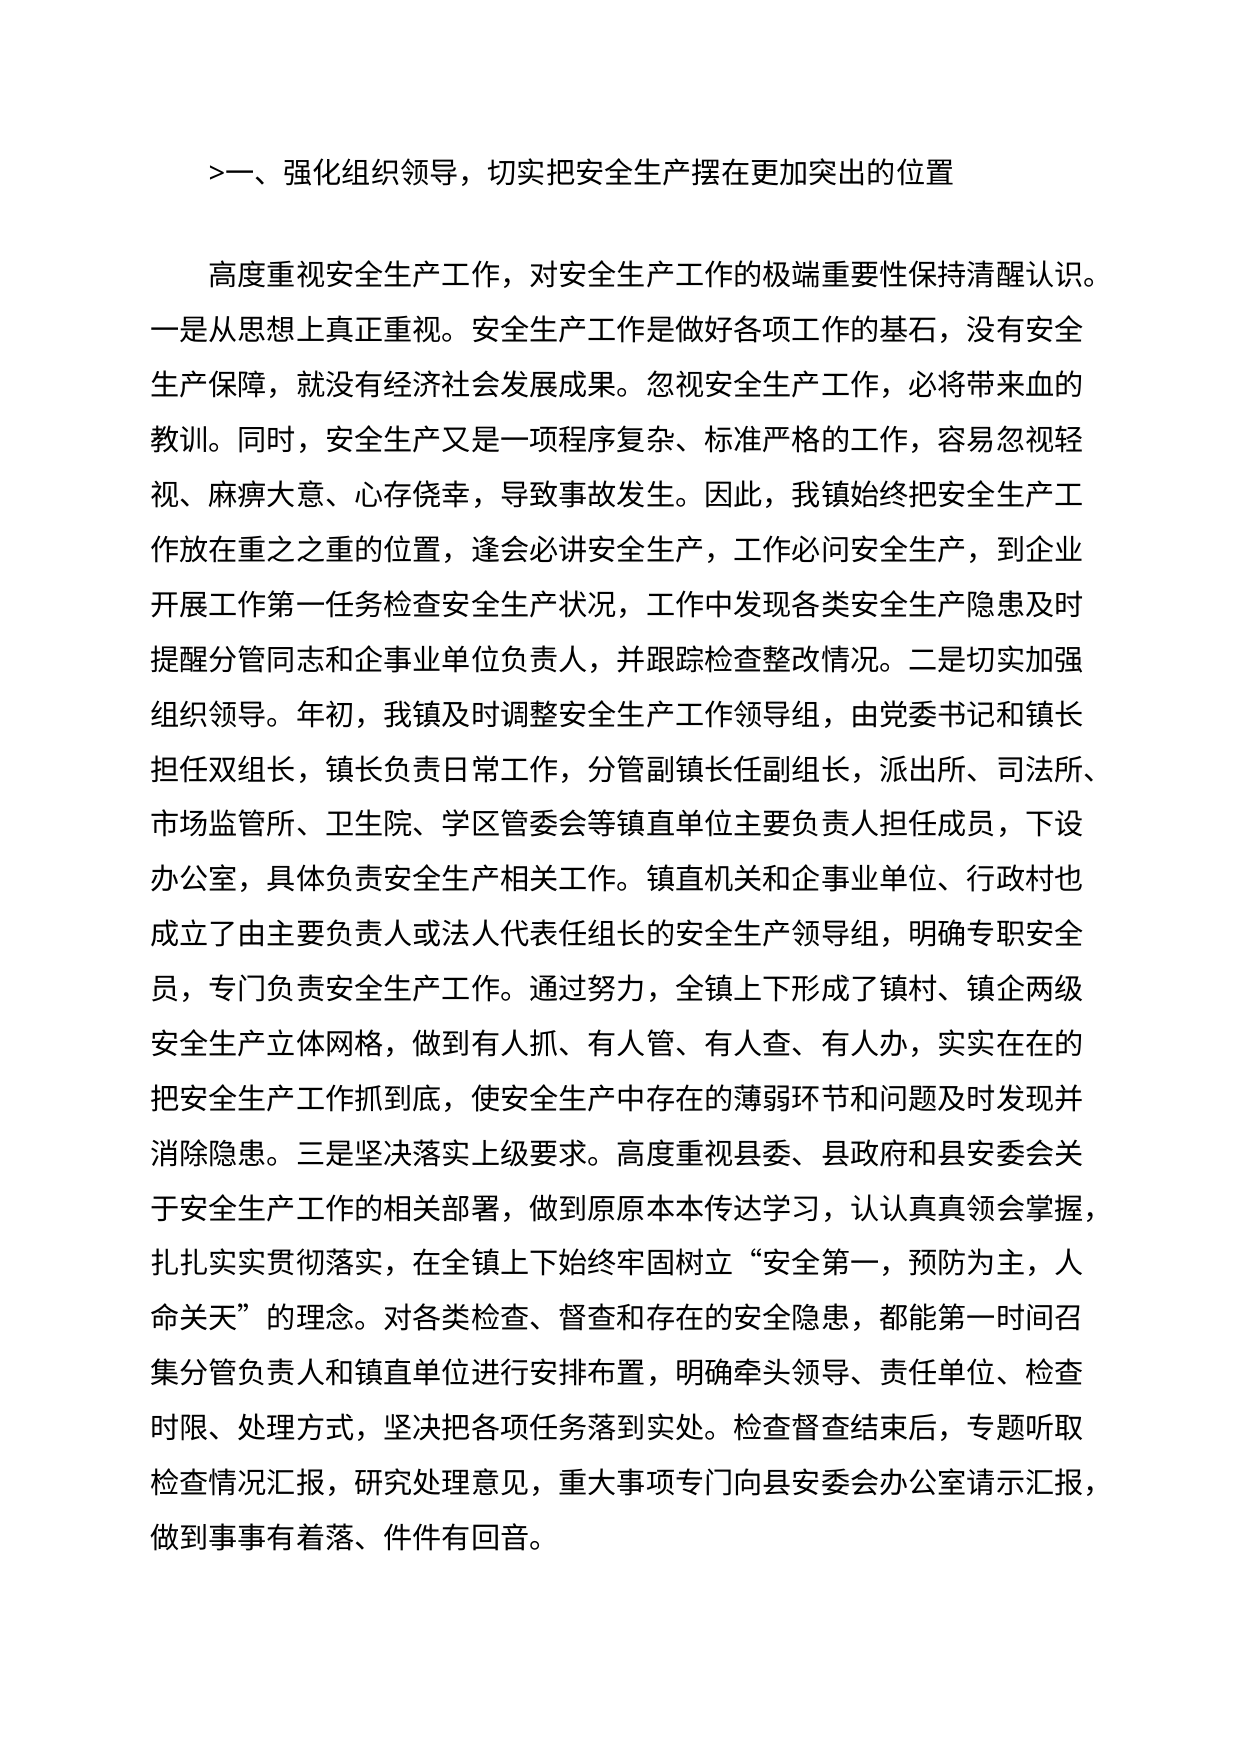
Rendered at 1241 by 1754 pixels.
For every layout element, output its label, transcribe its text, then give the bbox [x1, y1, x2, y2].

text 高度重视安全生产工作，对安全生产工作的极端重要性保持清醒认识。一是从思想上真正重视。安全生产工作是做好各项工作的基石，没有安全生产保障，就没有经济社会发展成果。忽视安全生产工作，必将带来血的教训。同时，安全生产又是一项程序复杂、标准严格的工作，容易忽视轻视、麻痹大意、心存侥幸，导致事故发生。因此，我镇始终把安全生产工作放在重之之重的位置，逢会必讲安全生产，工作必问安全生产，到企业开展工作第一任务检查安全生产状况，工作中发现各类安全生产隐患及时提醒分管同志和企事业单位负责人，并跟踪检查整改情况。二是切实加强组织领导。年初，我镇及时调整安全生产工作领导组，由党委书记和镇长担任双组长，镇长负责日常工作，分管副镇长任副组长，派出所、司法所、市场监管所、卫生院、学区管委会等镇直单位主要负责人担任成员，下设办公室，具体负责安全生产相关工作。镇直机关和企事业单位、行政村也成立了由主要负责人或法人代表任组长的安全生产领导组，明确专职安全员，专门负责安全生产工作。通过努力，全镇上下形成了镇村、镇企两级安全生产立体网格，做到有人抓、有人管、有人查、有人办，实实在在的把安全生产工作抓到底，使安全生产中存在的薄弱环节和问题及时发现并消除隐患。三是坚决落实上级要求。高度重视县委、县政府和县安委会关于安全生产工作的相关部署，做到原原本本传达学习，认认真真领会掌握，扎扎实实贯彻落实，在全镇上下始终牢固树立“安全第一，预防为主，人命关天”的理念。对各类检查、督查和存在的安全隐患，都能第一时间召集分管负责人和镇直单位进行安排布置，明确牵头领导、责任单位、检查时限、处理方式，坚决把各项任务落到实处。检查督查结束后，专题听取检查情况汇报，研究处理意见，重大事项专门向县安委会办公室请示汇报，做到事事有着落、件件有回音。 [150, 252, 1090, 1557]
text >一、强化组织领导，切实把安全生产摆在更加突出的位置 [150, 150, 1090, 192]
